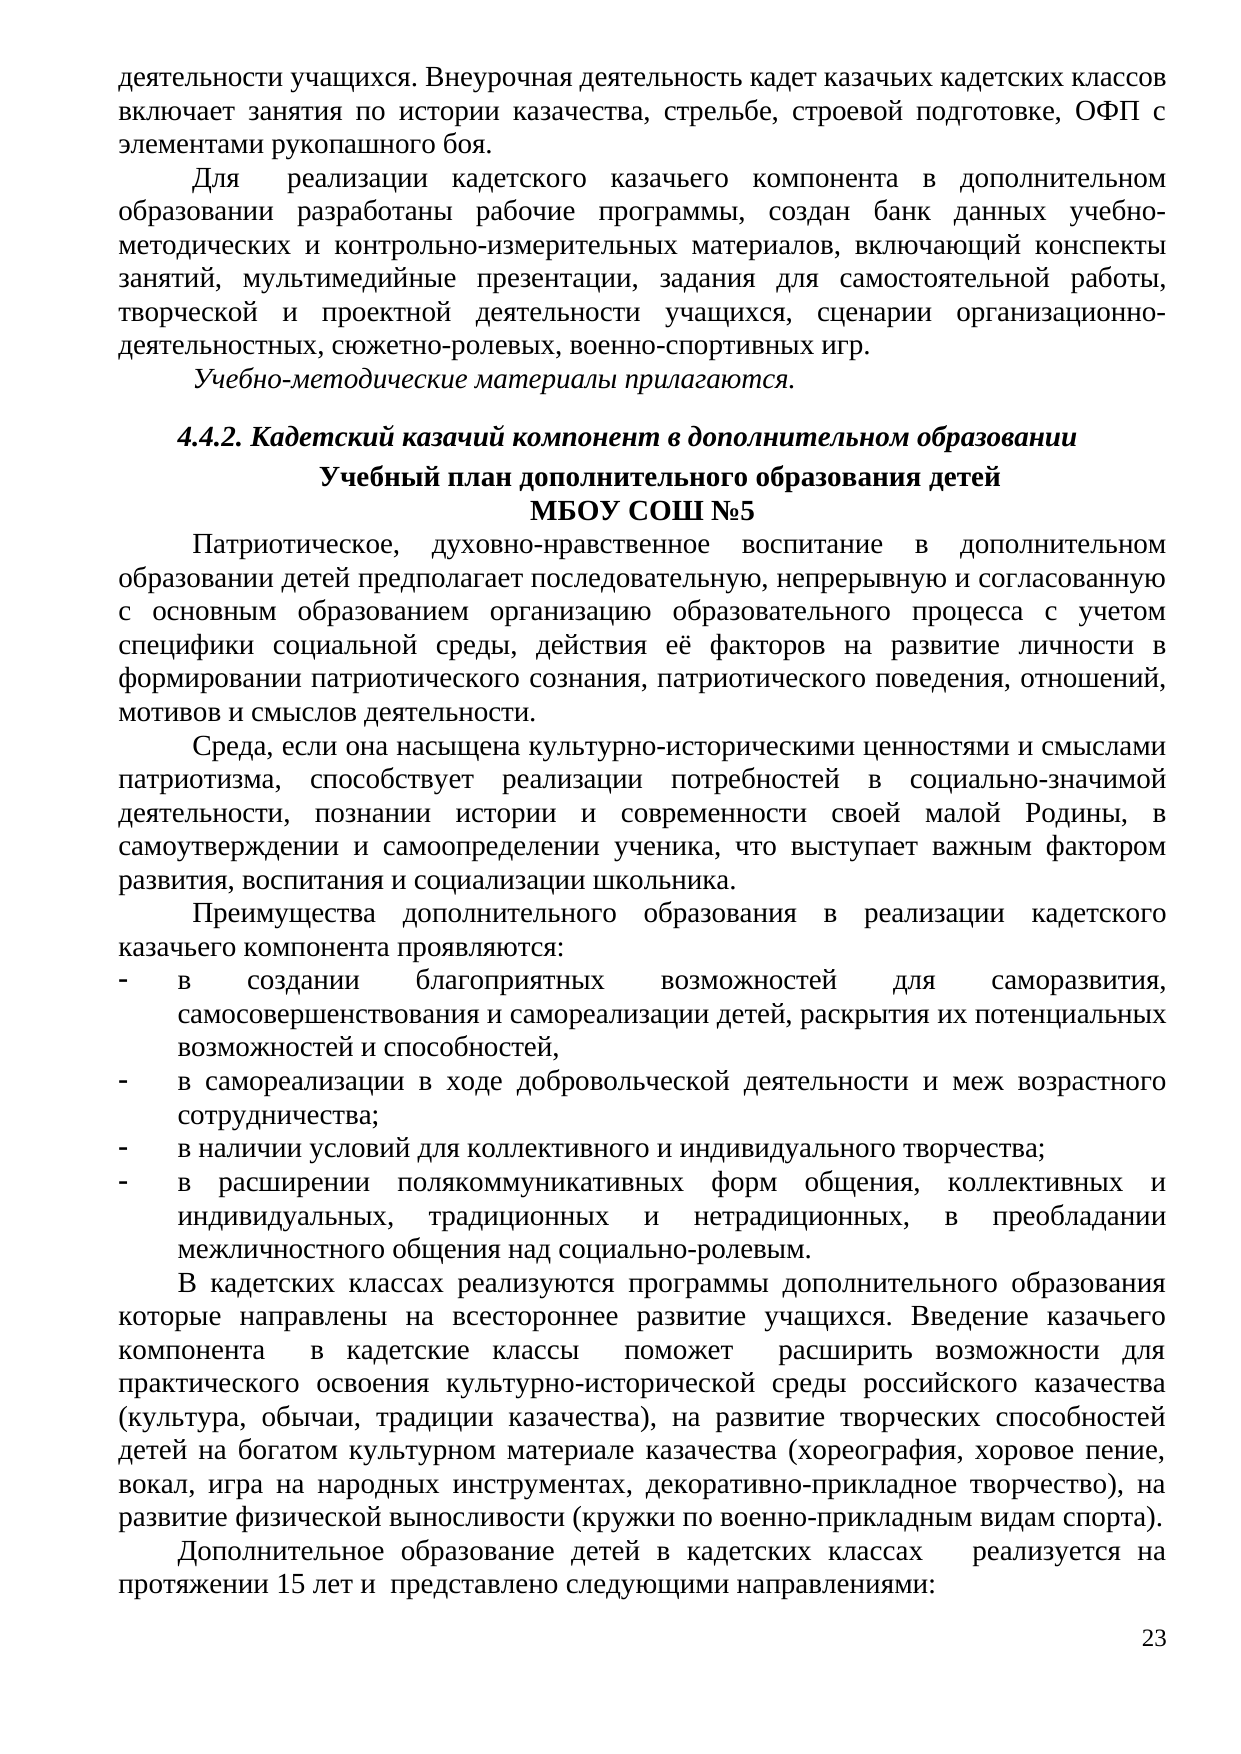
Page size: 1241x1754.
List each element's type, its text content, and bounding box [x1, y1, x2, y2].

list в наличии условий для коллективного и индивидуального творчества; [118, 1130, 1167, 1164]
text Учебный план дополнительного образования детей МБОУ СОШ №5 [118, 459, 1167, 526]
text Патриотическое, духовно-нравственное воспитание в дополнительном образовании детей предполагает последовательную, непрерывную и согласованную с основным образованием организацию образовательного процесса с учетом специфики социальной среды, действия её факторов на развитие личности в формировании патриотического сознания, патриотического поведения, отношений, мотивов и смыслов деятельности. [118, 526, 1167, 728]
text Для реализации кадетского казачьего компонента в дополнительном образовании разработаны рабочие программы, создан банк данных учебно-методических и контрольно-измерительных материалов, включающий конспекты занятий, мультимедийные презентации, задания для самостоятельной работы, творческой и проектной деятельности учащихся, сценарии организационно-деятельностных, сюжетно-ролевых, военно-спортивных игр. [118, 160, 1167, 361]
list в самореализации в ходе добровольческой деятельности и меж возрастного сотрудничества; [118, 1063, 1167, 1130]
text В кадетских классах реализуются программы дополнительного образования которые направлены на всестороннее развитие учащихся. Введение казачьего компонента в кадетские классы поможет расширить возможности для практического освоения культурно-исторической среды российского казачества (культура, обычаи, традиции казачества), на развитие творческих способностей детей на богатом культурном материале казачества (хореография, хоровое пение, вокал, игра на народных инструментах, декоративно-прикладное творчество), на развитие физической выносливости (кружки по военно-прикладным видам спорта). [118, 1265, 1167, 1533]
text Преимущества дополнительного образования в реализации кадетского казачьего компонента проявляются: [118, 895, 1167, 962]
list в расширении полякоммуникативных форм общения, коллективных и индивидуальных, традиционных и нетрадиционных, в преобладании межличностного общения над социально-ролевым. [118, 1164, 1167, 1265]
list в создании благоприятных возможностей для саморазвития, самосовершенствования и самореализации детей, раскрытия их потенциальных возможностей и способностей, [118, 962, 1167, 1063]
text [118, 59, 1167, 160]
text Учебно-методические материалы прилагаются. [118, 361, 1167, 394]
text Дополнительное образование детей в кадетских классах реализуется на протяжении 15 лет и представлено следующими направлениями: [118, 1533, 1167, 1600]
text Среда, если она насыщена культурно-историческими ценностями и смыслами патриотизма, способствует реализации потребностей в социально-значимой деятельности, познании истории и современности своей малой Родины, в самоутверждении и самоопределении ученика, что выступает важным фактором развития, воспитания и социализации школьника. [118, 728, 1167, 895]
subtitle 4.4.2. Кадетский казачий компонент в дополнительном образовании [118, 419, 1167, 453]
